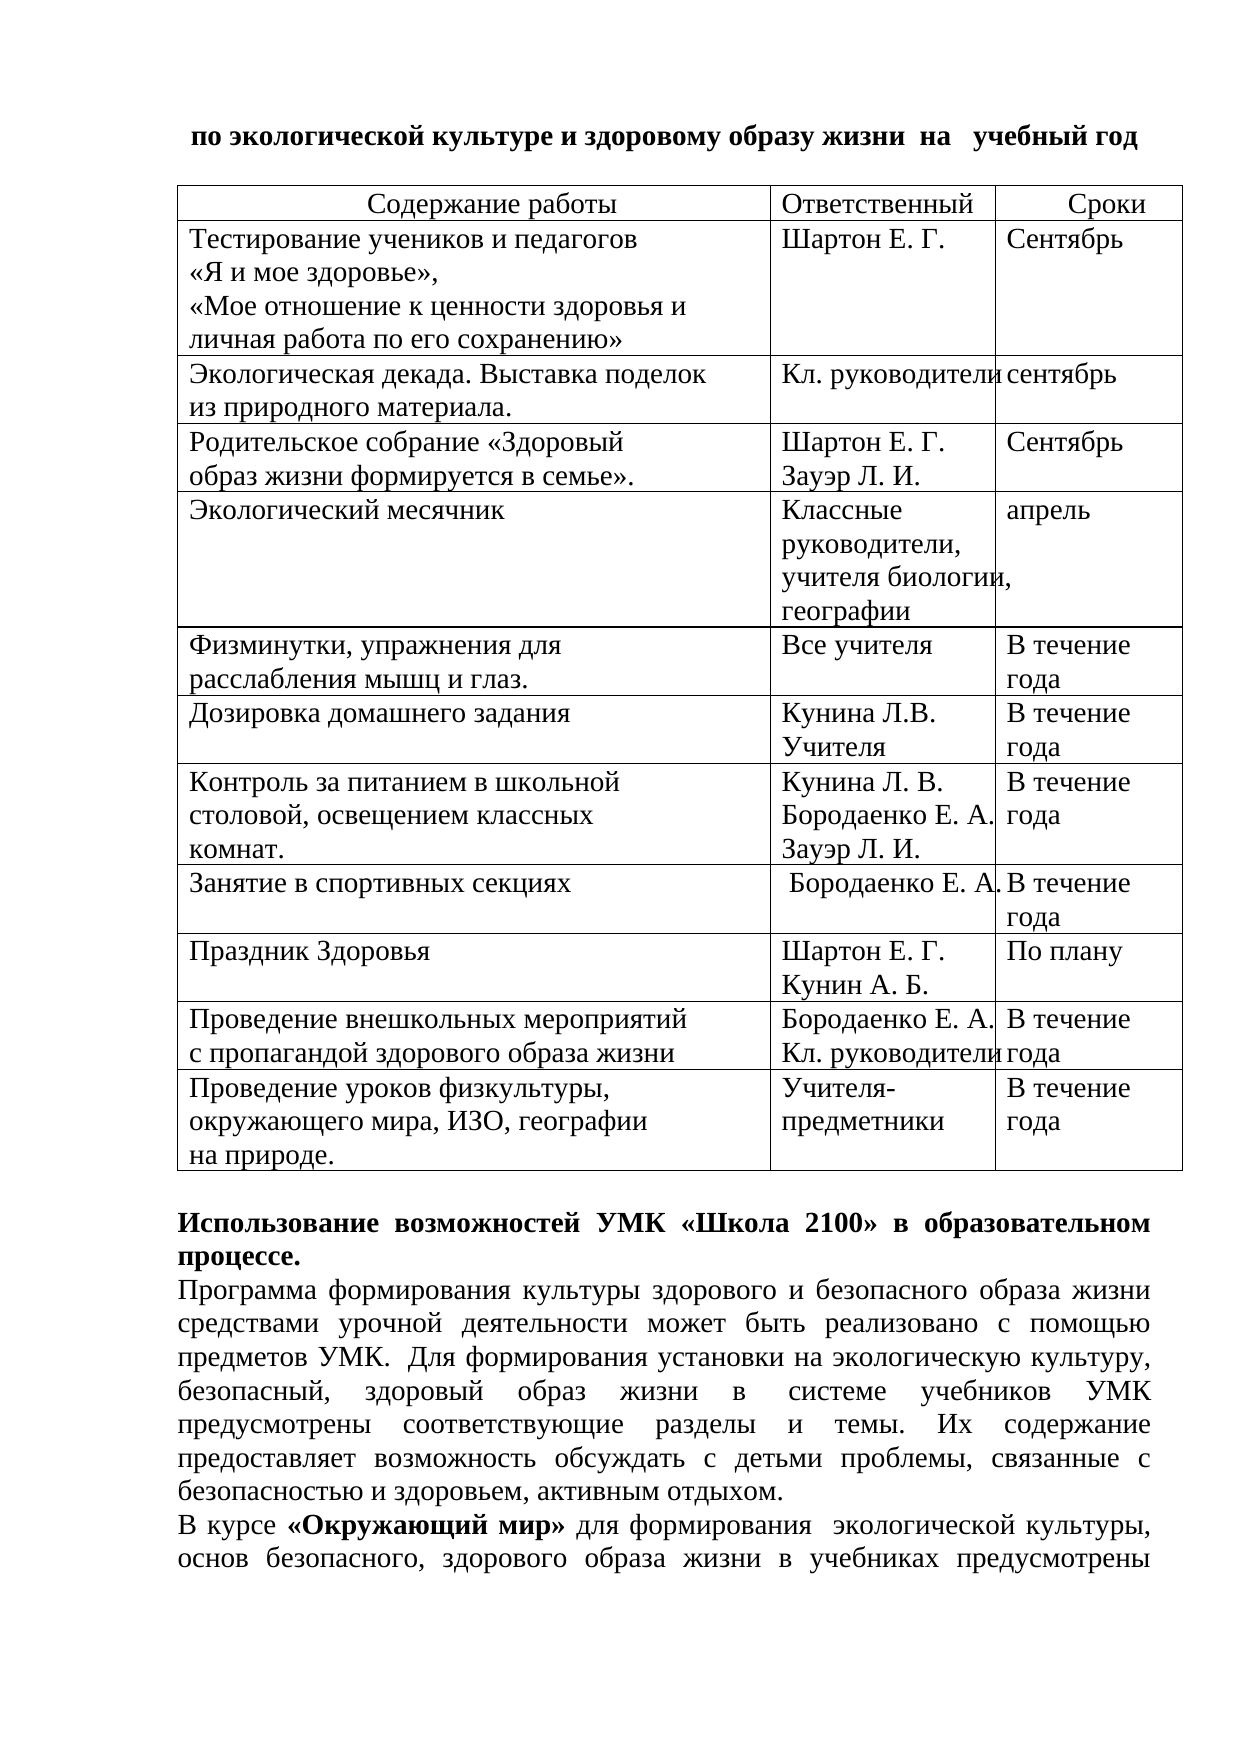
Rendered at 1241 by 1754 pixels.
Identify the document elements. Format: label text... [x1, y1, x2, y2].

table_cell апрель [996, 492, 1182, 626]
table_cell Контроль за питанием в школьной столовой, освещением классных комнат. [178, 764, 770, 864]
table_cell По плану [996, 934, 1182, 1001]
table_cell Тестирование учеников и педагогов «Я и мое здоровье», «Мое отношение к ценности здоровья и личная работа по его сохранению» [178, 221, 770, 355]
table_cell В течение года [996, 696, 1182, 763]
table_cell В течение года [996, 1070, 1182, 1170]
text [177, 1507, 1152, 1574]
table_cell Все учителя [771, 628, 995, 694]
table_cell Классные руководители, учителя биологии, географии [771, 492, 995, 626]
text по экологической культуре и здоровому образу жизни на учебный год [177, 118, 1152, 152]
text Использование возможностей УМК «Школа 2100» в образовательном процессе. [177, 1205, 1152, 1272]
table_cell Экологический месячник [178, 492, 770, 626]
table_cell Сентябрь [996, 424, 1182, 491]
table_cell Проведение внешкольных мероприятий с пропагандой здорового образа жизни [178, 1002, 770, 1069]
table_cell сентябрь [996, 356, 1182, 423]
table_cell Проведение уроков физкультуры, окружающего мира, ИЗО, географии на природе. [178, 1070, 770, 1170]
table_cell Кунина Л. В. Бородаенко Е. А. Зауэр Л. И. [771, 764, 995, 864]
table_cell Шартон Е. Г. [771, 221, 995, 355]
table_cell Сентябрь [996, 221, 1182, 355]
table_cell Бородаенко Е. А. [771, 865, 995, 932]
table_cell В течение года [996, 628, 1182, 694]
table_cell Праздник Здоровья [178, 934, 770, 1001]
table_cell Кунина Л.В. Учителя [771, 696, 995, 763]
table_header Сроки [996, 186, 1182, 220]
table_cell Учителя- предметники [771, 1070, 995, 1170]
table_cell Экологическая декада. Выставка поделок из природного материала. [178, 356, 770, 423]
table_cell Шартон Е. Г. Кунин А. Б. [771, 934, 995, 1001]
text Программа формирования культуры здорового и безопасного образа жизни средствами урочной деятельности может быть реализовано с помощью предметов УМК. Для формирования установки на экологическую культуру, безопасный, здоровый образ жизни в системе учебников УМК предусмотрены соответствующие разделы и темы. Их содержание предоставляет возможность обсуждать с детьми проблемы, связанные с безопасностью и здоровьем, активным отдыхом. [177, 1272, 1152, 1507]
table_cell В течение года [996, 865, 1182, 932]
table_cell В течение года [996, 1002, 1182, 1069]
table_cell Физминутки, упражнения для расслабления мышц и глаз. [178, 628, 770, 694]
table_cell Кл. руководители [771, 356, 995, 423]
table_cell Шартон Е. Г. Зауэр Л. И. [771, 424, 995, 491]
table_header Ответственный [771, 186, 995, 220]
table_cell Дозировка домашнего задания [178, 696, 770, 763]
table_cell Занятие в спортивных секциях [178, 865, 770, 932]
table_cell Родительское собрание «Здоровый образ жизни формируется в семье». [178, 424, 770, 491]
table_header Содержание работы [178, 186, 770, 220]
table_cell Бородаенко Е. А. Кл. руководители [771, 1002, 995, 1069]
table_cell В течение года [996, 764, 1182, 864]
